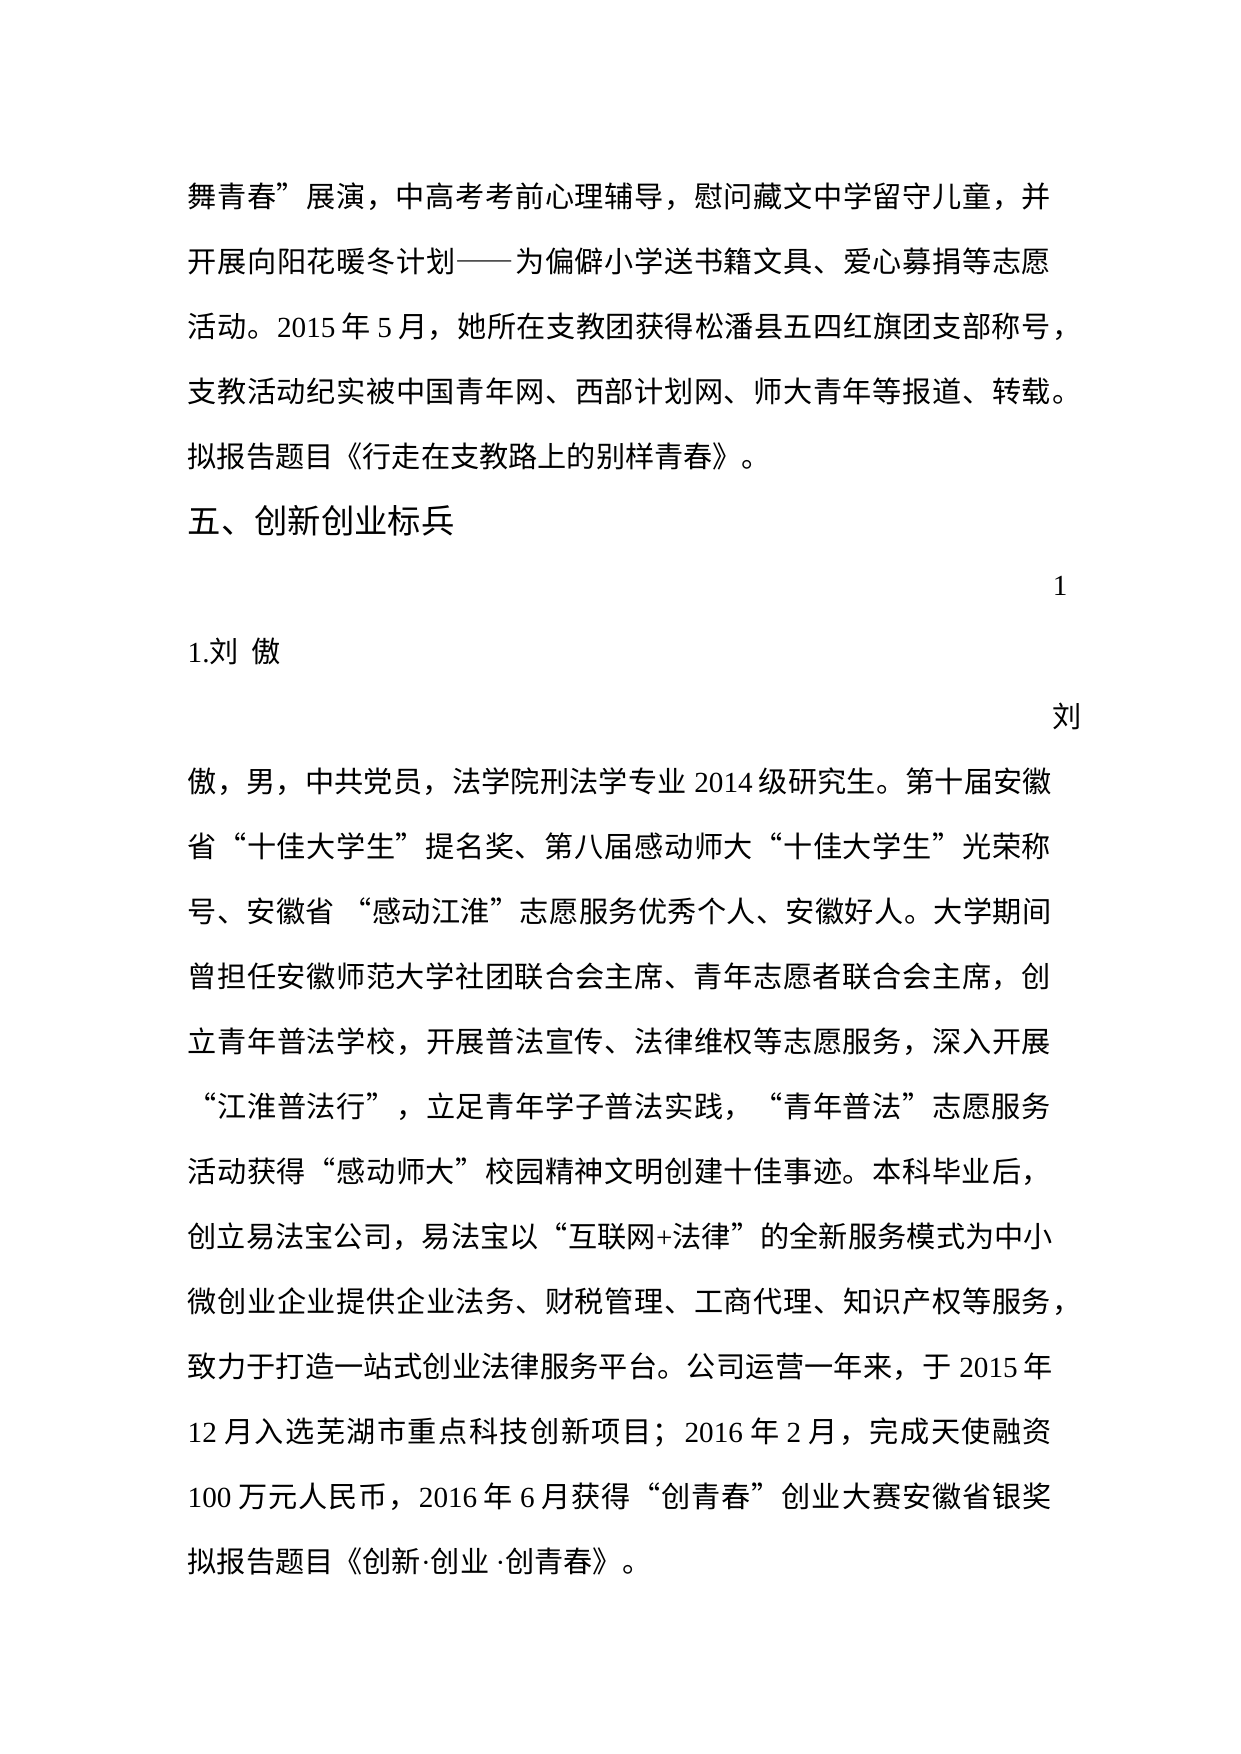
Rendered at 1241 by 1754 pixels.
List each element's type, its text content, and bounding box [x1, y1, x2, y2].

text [187, 162, 1053, 487]
text 11.刘 傲 [187, 552, 1053, 682]
text 刘傲，男，中共党员，法学院刑法学专业2014级研究生。第十届安徽省“十佳大学生”提名奖、第八届感动师大“十佳大学生”光荣称号、安徽省 “感动江淮”志愿服务优秀个人、安徽好人。大学期间曾担任安徽师范大学社团联合会主席、青年志愿者联合会主席，创立青年普法学校，开展普法宣传、法律维权等志愿服务，深入开展“江淮普法行”，立足青年学子普法实践，“青年普法”志愿服务活动获得“感动师大”校园精神文明创建十佳事迹。本科毕业后，创立易法宝公司，易法宝以“互联网+法律”的全新服务模式为中小微创业企业提供企业法务、财税管理、工商代理、知识产权等服务，致力于打造一站式创业法律服务平台。公司运营一年来，于2015年12月入选芜湖市重点科技创新项目；2016年2月，完成天使融资100万元人民币，2016年6月获得“创青春”创业大赛安徽省银奖。拟报告题目《创新·创业 ·创青春》。 [187, 682, 1053, 1592]
subtitle 五、创新创业标兵 [187, 487, 1053, 552]
